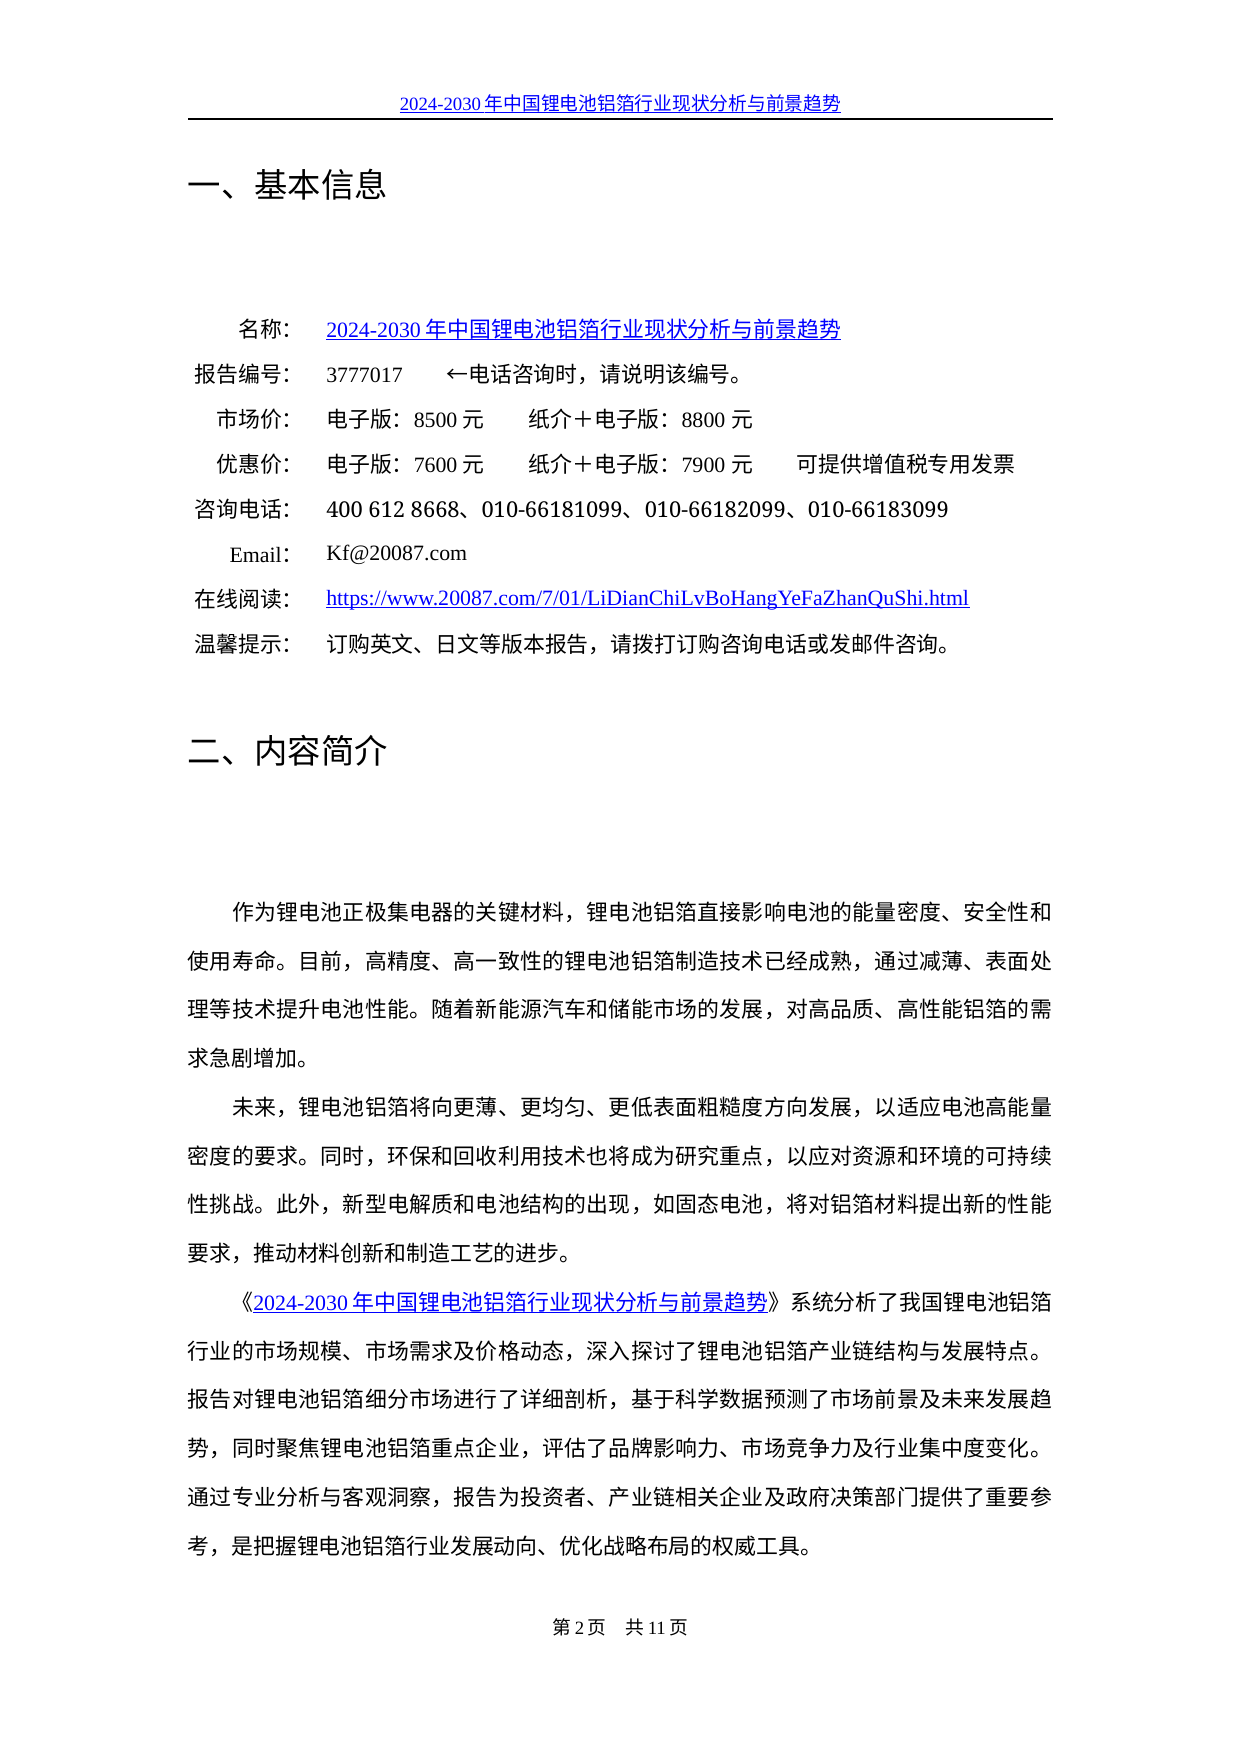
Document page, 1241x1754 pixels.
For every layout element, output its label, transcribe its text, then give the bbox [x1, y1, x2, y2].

table_cell 电子版：8500 元 纸介＋电子版：8800 元 [315, 402, 1073, 447]
table_header 名称： [167, 312, 315, 357]
table_header 2024-2030年中国锂电池铝箔行业现状分析与前景趋势 [315, 312, 1073, 357]
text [187, 894, 1053, 1561]
title 二、内容简介 [187, 717, 1053, 782]
table_cell 400 612 8668、010-66181099、010-66182099、010-66183099 [315, 492, 1073, 537]
title 一、基本信息 [187, 150, 1053, 215]
table_cell 温馨提示： [167, 627, 315, 672]
table_cell 市场价： [167, 402, 315, 447]
table_cell [315, 582, 1073, 627]
table_cell 优惠价： [167, 447, 315, 492]
table_cell 报告编号： [167, 357, 315, 402]
table_cell 3777017 ←电话咨询时，请说明该编号。 [315, 357, 1073, 402]
table_cell Email： [167, 537, 315, 582]
table_cell 订购英文、日文等版本报告，请拨打订购咨询电话或发邮件咨询。 [315, 627, 1073, 672]
table_cell 在线阅读： [167, 582, 315, 627]
table_cell Kf@20087.com [315, 537, 1073, 582]
table_cell 咨询电话： [167, 492, 315, 537]
table_cell 电子版：7600 元 纸介＋电子版：7900 元 可提供增值税专用发票 [315, 447, 1073, 492]
